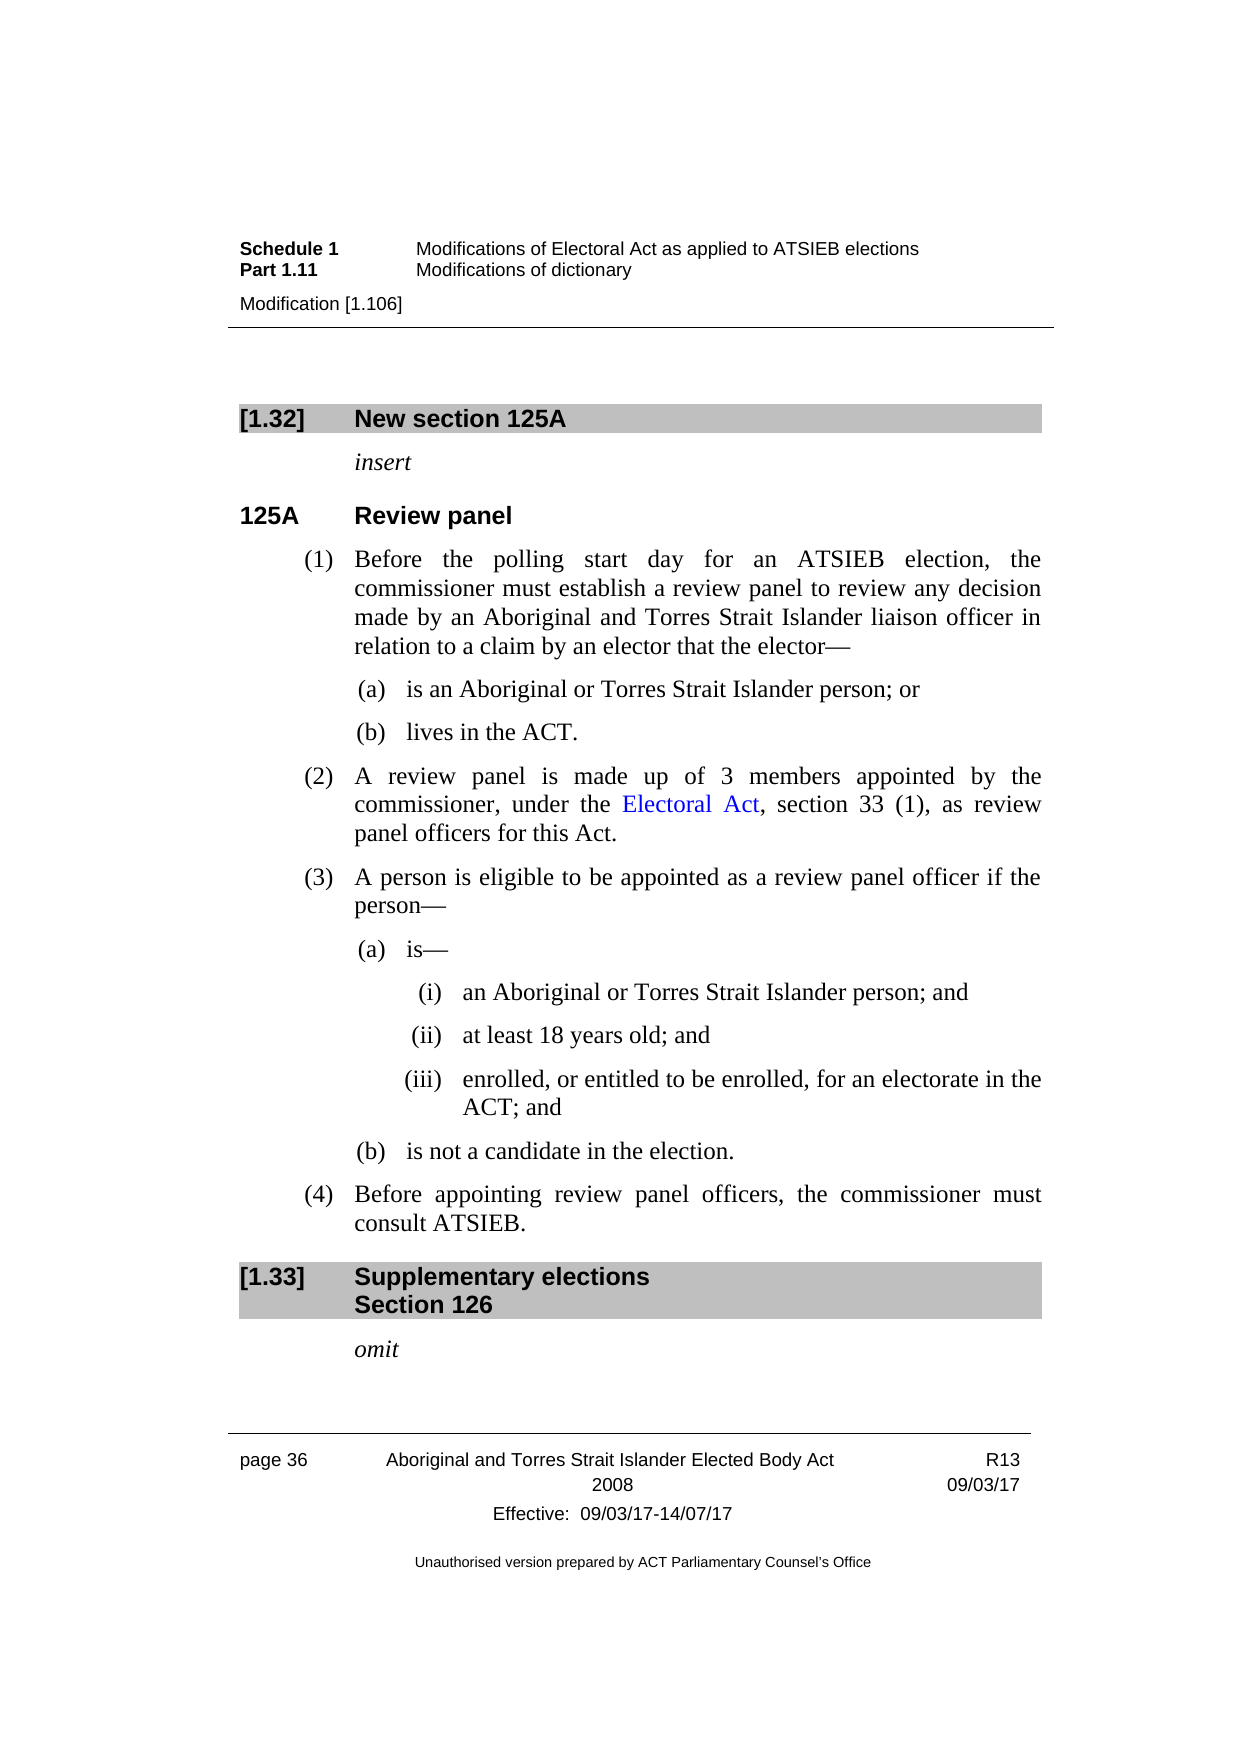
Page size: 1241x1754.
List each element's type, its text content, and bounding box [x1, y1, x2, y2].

text (ii) at least 18 years old; and [239, 1020, 1042, 1049]
text (4) Before appointing review panel officers, the commissioner must consult ATSIEB. [239, 1179, 1042, 1237]
text [1.33] Supplementary elections Section 126 [239, 1262, 1042, 1319]
text (1) Before the polling start day for an ATSIEB election, the commissioner must establish a review panel to review any decision made by an Aboriginal and Torres Strait Islander liaison officer in relation to a claim by an elector that the elector— [239, 544, 1042, 659]
text (iii) enrolled, or entitled to be enrolled, for an electorate in the ACT; and [239, 1064, 1042, 1121]
text (3) A person is eligible to be appointed as a review panel officer if the person— [239, 862, 1042, 919]
text 125A Review panel [239, 501, 1042, 530]
text (a) is— [239, 934, 1042, 962]
text (b) lives in the ACT. [239, 717, 1042, 746]
text [1.32] New section 125A [239, 404, 1042, 433]
text insert [354, 447, 1042, 476]
text (i) an Aboriginal or Torres Strait Islander person; and [239, 977, 1042, 1006]
text (2) A review panel is made up of 3 members appointed by the commissioner, under the Electoral Act, section 33 (1), as review panel officers for this Act. [239, 761, 1042, 847]
text omit [354, 1334, 1042, 1362]
text (b) is not a candidate in the election. [239, 1136, 1042, 1164]
text (a) is an Aboriginal or Torres Strait Islander person; or [239, 674, 1042, 703]
